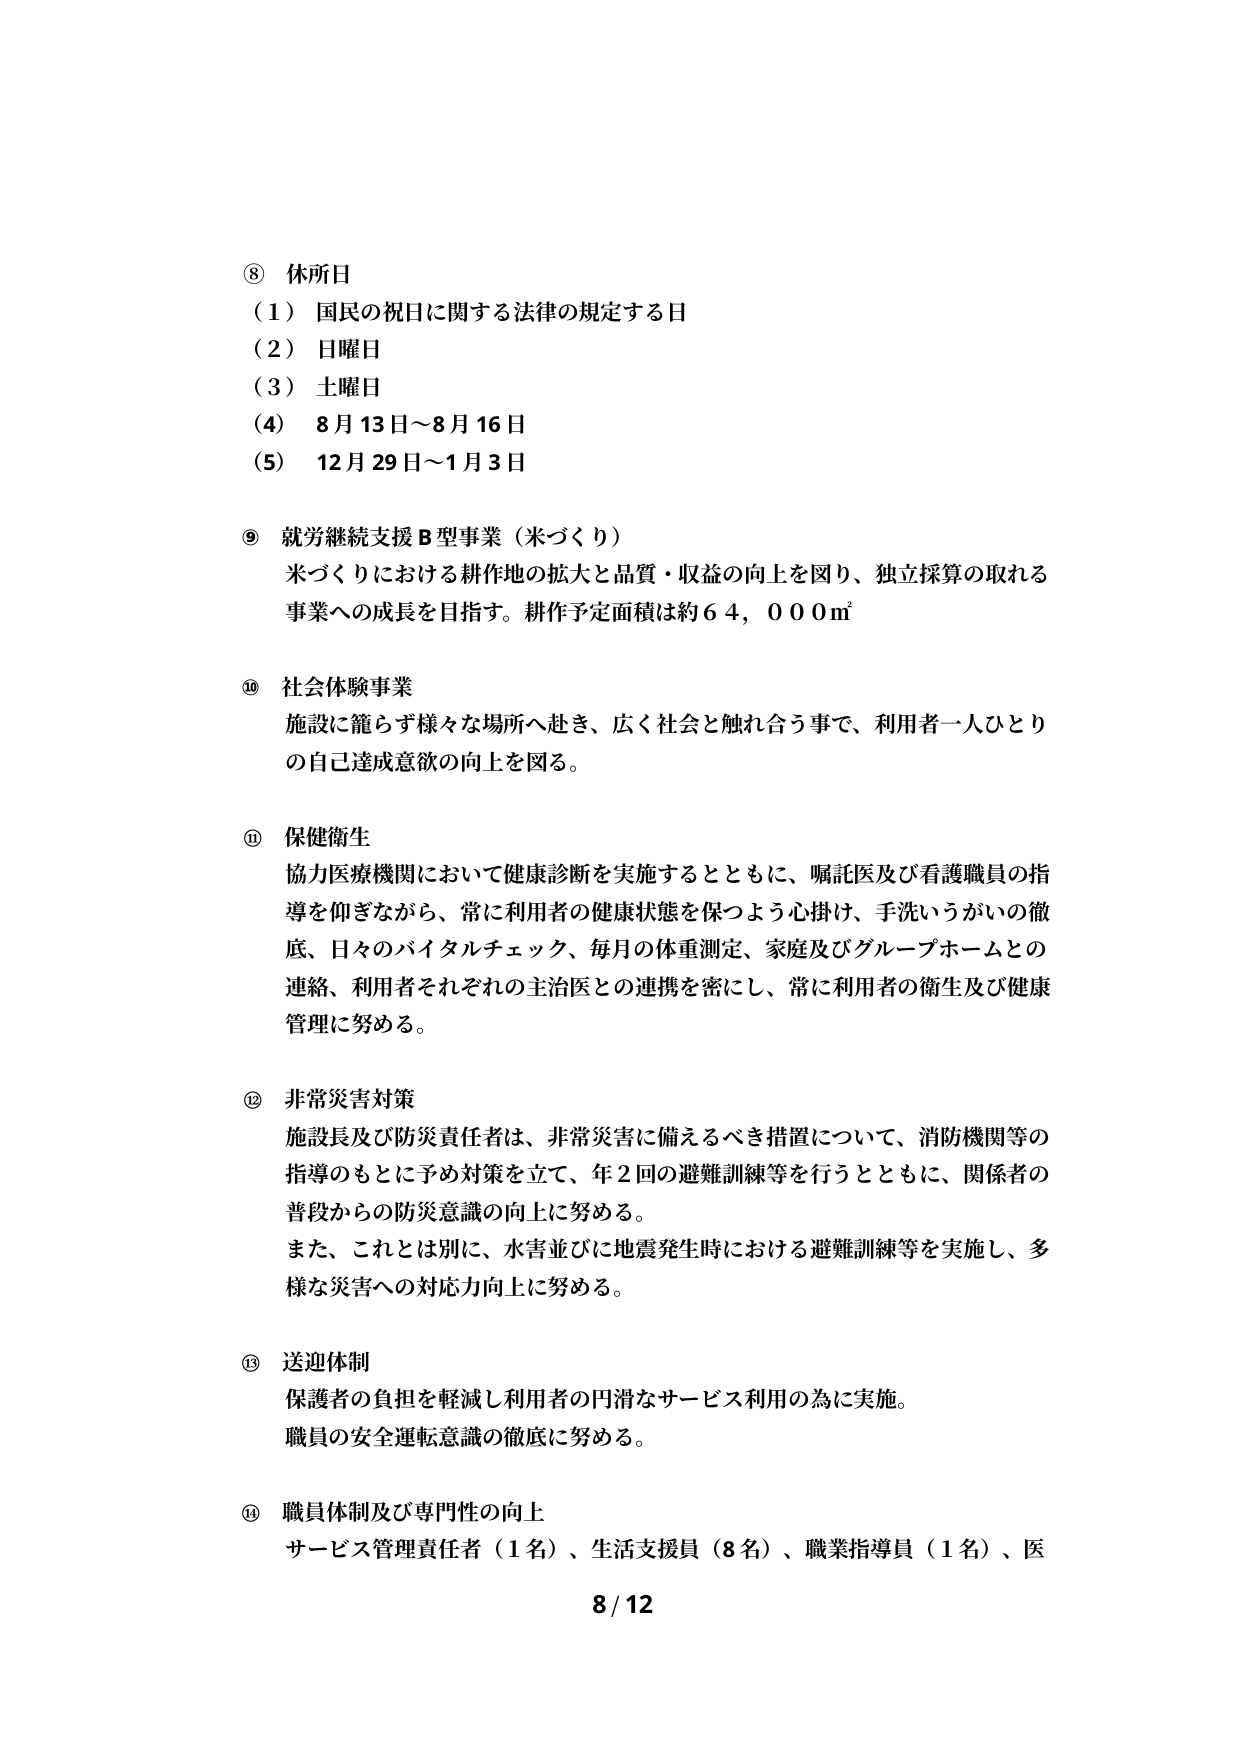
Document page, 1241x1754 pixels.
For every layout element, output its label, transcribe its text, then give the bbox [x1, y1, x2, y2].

text 施設に籠らず様々な場所へ赴き、広く社会と触れ合う事で、利用者一人ひとりの自己達成意欲の向上を図る。 [241, 704, 1063, 779]
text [241, 1529, 1063, 1567]
text ⑨ 就労継続支援B型事業（米づくり） [241, 517, 1063, 554]
text 協力医療機関において健康診断を実施するとともに、嘱託医及び看護職員の指導を仰ぎながら、常に利用者の健康状態を保つよう心掛け、手洗いうがいの徹底、日々のバイタルチェック、毎月の体重測定、家庭及びグループホームとの連絡、利用者それぞれの主治医との連携を密にし、常に利用者の衛生及び健康管理に努める。 [241, 854, 1063, 1042]
list 日曜日 [241, 329, 1063, 367]
text 米づくりにおける耕作地の拡大と品質・収益の向上を図り、独立採算の取れる事業への成長を目指す。耕作予定面積は約６４，０００㎡ [241, 554, 1063, 629]
text 職員の安全運転意識の徹底に努める。 [241, 1417, 1063, 1454]
text ⑬ 送迎体制 [241, 1342, 1063, 1379]
text 保護者の負担を軽減し利用者の円滑なサービス利用の為に実施。 [241, 1379, 1063, 1417]
list 国民の祝日に関する法律の規定する日 [241, 292, 1063, 329]
text ⑫ 非常災害対策 [177, 1079, 1063, 1117]
text ⑧ 休所日 [177, 254, 1063, 292]
text ⑭ 職員体制及び専門性の向上 [241, 1492, 1063, 1529]
text ⑩ 社会体験事業 [241, 667, 1063, 704]
list 土曜日 [241, 367, 1063, 404]
text また、これとは別に、水害並びに地震発生時における避難訓練等を実施し、多様な災害への対応力向上に努める。 [241, 1229, 1063, 1304]
list 12月29日～1月3日 [241, 442, 1063, 479]
list 8月13日～8月16日 [241, 404, 1063, 442]
text 施設長及び防災責任者は、非常災害に備えるべき措置について、消防機関等の指導のもとに予め対策を立て、年２回の避難訓練等を行うとともに、関係者の普段からの防災意識の向上に努める。 [241, 1117, 1063, 1229]
text ⑪ 保健衛生 [177, 817, 1063, 854]
